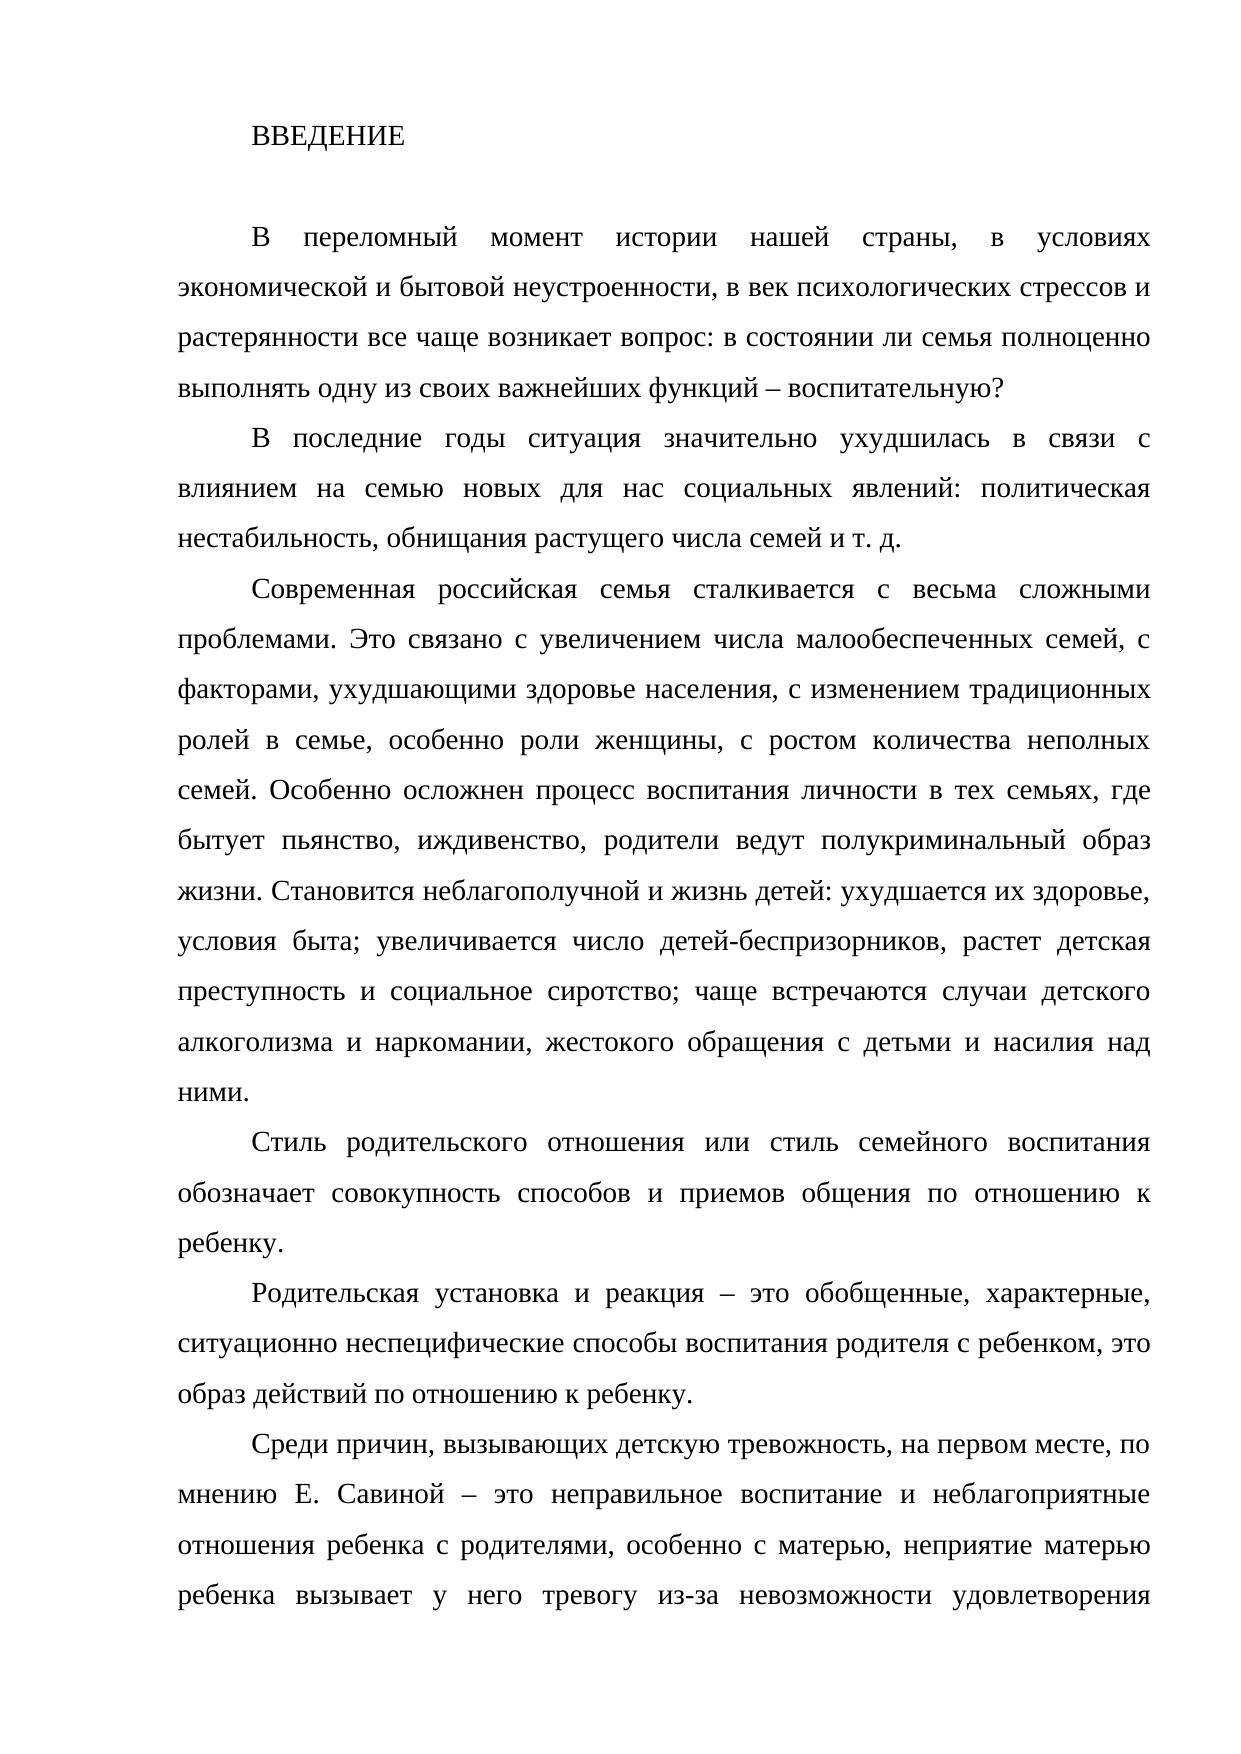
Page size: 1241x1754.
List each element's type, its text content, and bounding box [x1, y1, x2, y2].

text ВВЕДЕНИЕ [177, 118, 1152, 152]
text В последние годы ситуация значительно ухудшилась в связи с влиянием на семью новых для нас социальных явлений: политическая нестабильность, обнищания растущего числа семей и т. д. [177, 420, 1152, 554]
text Современная российская семья сталкивается с весьма сложными проблемами. Это связано с увеличением числа малообеспеченных семей, с факторами, ухудшающими здоровье населения, с изменением традиционных ролей в семье, особенно роли женщины, с ростом количества неполных семей. Особенно осложнен процесс воспитания личности в тех семьях, где бытует пьянство, иждивенство, родители ведут полукриминальный образ жизни. Становится неблагополучной и жизнь детей: ухудшается их здоровье, условия быта; увеличивается число детей-беспризорников, растет детская преступность и социальное сиротство; чаще встречаются случаи детского алкоголизма и наркомании, жестокого обращения с детьми и насилия над ними. [177, 571, 1152, 1108]
text В переломный момент истории нашей страны, в условиях экономической и бытовой неустроенности, в век психологических стрессов и растерянности все чаще возникает вопрос: в состоянии ли семья полноценно выполнять одну из своих важнейших функций – воспитательную? [177, 219, 1152, 403]
text Стиль родительского отношения или стиль семейного воспитания обозначает совокупность способов и приемов общения по отношению к ребенку. [177, 1124, 1152, 1258]
text Родительская установка и реакция – это обобщенные, характерные, ситуационно неспецифические способы воспитания родителя с ребенком, это образ действий по отношению к ребенку. [177, 1275, 1152, 1409]
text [177, 1426, 1152, 1611]
